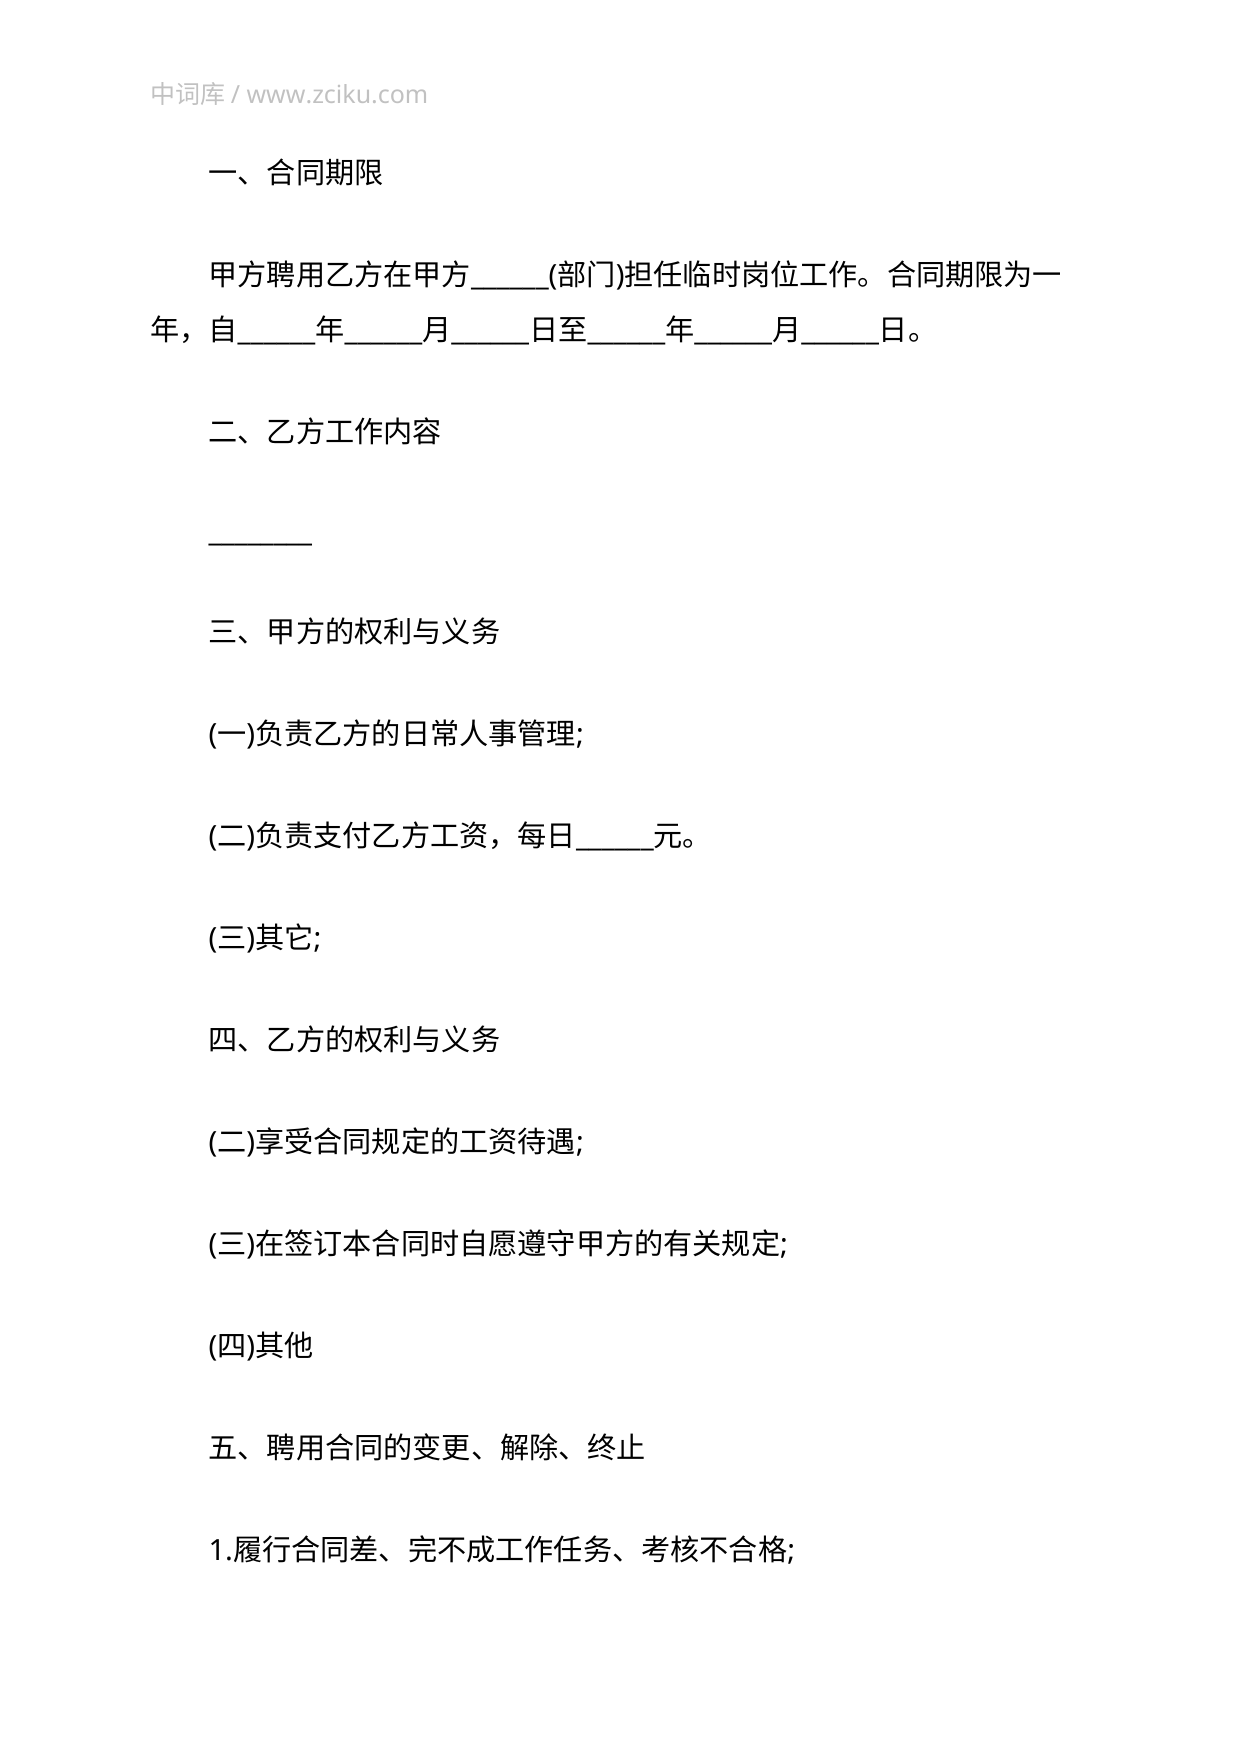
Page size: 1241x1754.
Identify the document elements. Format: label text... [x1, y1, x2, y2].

text 二、乙方工作内容 [150, 409, 1090, 451]
text (一)负责乙方的日常人事管理; [150, 711, 1090, 753]
text 四、乙方的权利与义务 [150, 1017, 1090, 1059]
text (四)其他 [150, 1322, 1090, 1365]
text 三、甲方的权利与义务 [150, 609, 1090, 651]
text (三)其它; [150, 915, 1090, 957]
text 甲方聘用乙方在甲方______(部门)担任临时岗位工作。合同期限为一年，自______年______月______日至______年______月______日。 [150, 252, 1090, 349]
text ________ [150, 511, 1090, 550]
text 五、聘用合同的变更、解除、终止 [150, 1424, 1090, 1467]
text (二)负责支付乙方工资，每日______元。 [150, 813, 1090, 855]
text 一、合同期限 [150, 150, 1090, 192]
text (二)享受合同规定的工资待遇; [150, 1118, 1090, 1161]
text (三)在签订本合同时自愿遵守甲方的有关规定; [150, 1220, 1090, 1263]
text 1.履行合同差、完不成工作任务、考核不合格; [150, 1526, 1090, 1568]
